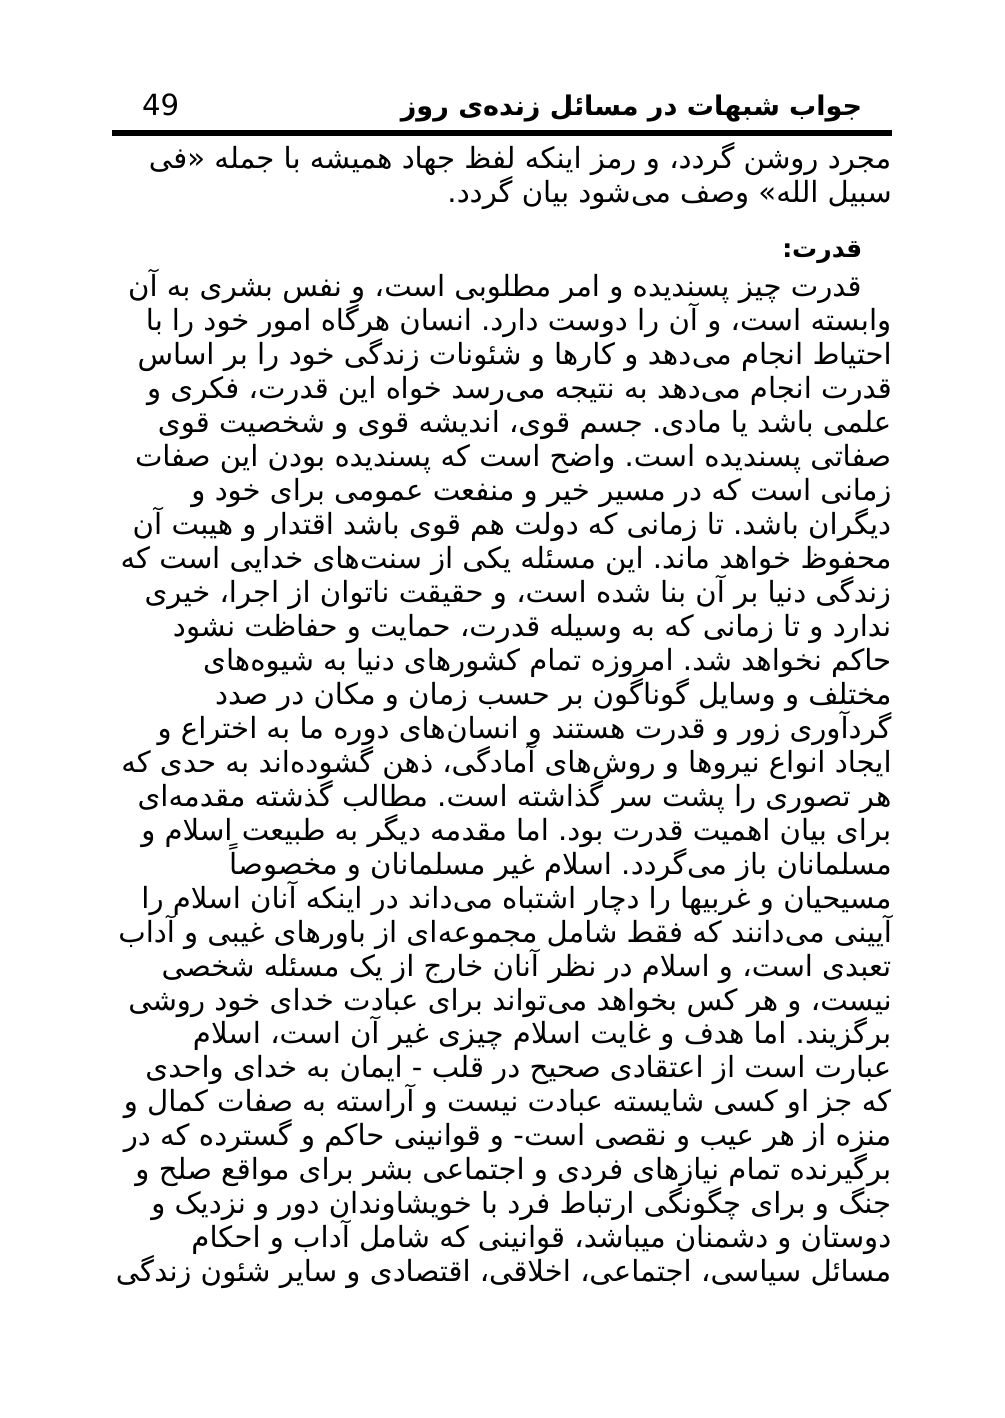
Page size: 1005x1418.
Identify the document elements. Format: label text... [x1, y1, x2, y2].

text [112, 270, 892, 1288]
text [112, 141, 892, 209]
text قدرت: [112, 234, 862, 263]
